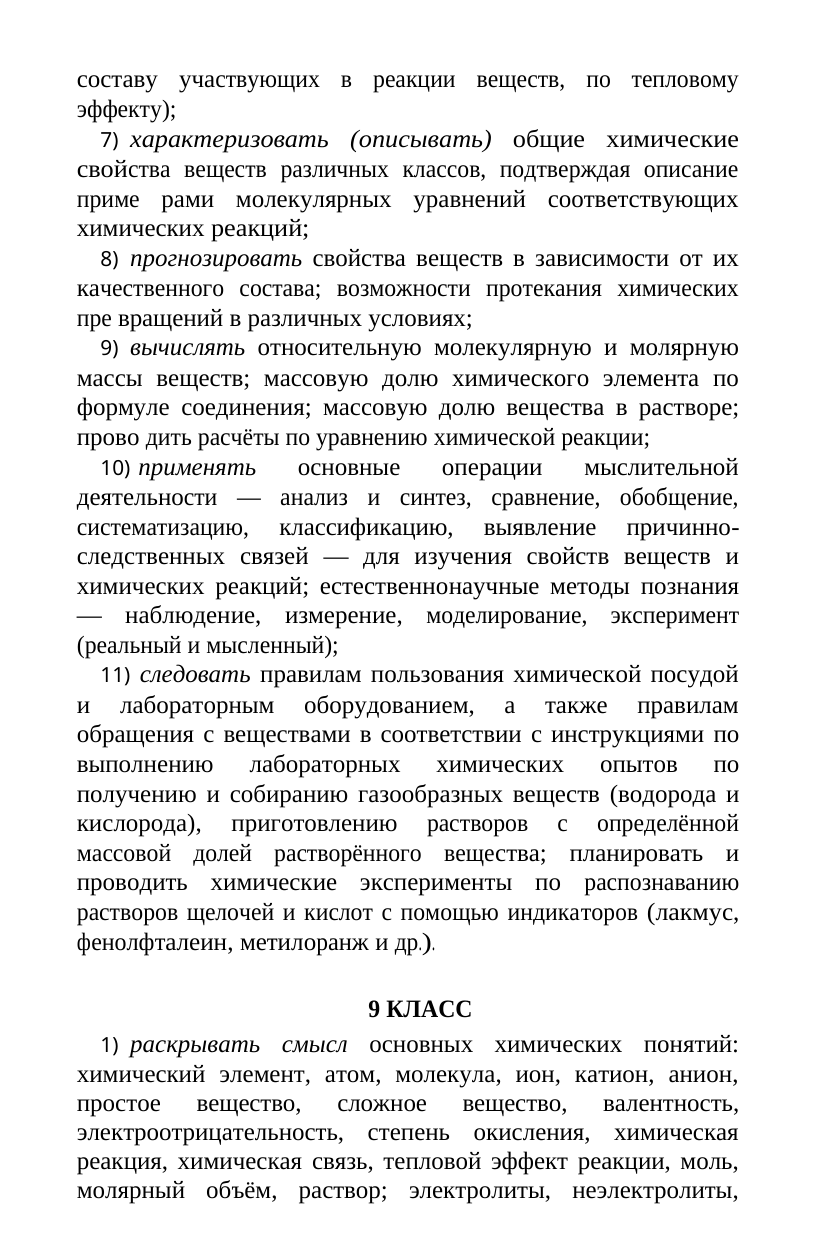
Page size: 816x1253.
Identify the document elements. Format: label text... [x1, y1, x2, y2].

list прогнозировать свойства веществ в зависимости от их качественного состава; возможности протекания химических пре­ вращений в различных условиях; [77, 243, 739, 332]
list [77, 64, 739, 123]
list следовать правилам пользования химической посудой и лабораторным оборудованием, а также правилам обращения с веществами в соответствии с инструкциями по выполнению лабораторных химических опытов по получению и собиранию газообразных веществ (водорода и кислорода), приготовлению растворов с определённой массовой долей растворённого вещества; планировать и проводить химические эксперименты по распознаванию растворов щелочей и кислот с помощью индикаторов (лакмус, фенолфталеин, метилоранж и др.). [77, 659, 739, 955]
list применять основные операции мыслительной деятельности — анализ и синтез, сравнение, обобщение, систематизацию, классификацию, выявление причинно­следственных связей — для изучения свойств веществ и химических реакций; естественно­научные методы познания — наблюдение, измерение, моделирование, эксперимент (реальный и мысленный); [77, 452, 739, 659]
subtitle 9 КЛАСС [85, 994, 755, 1023]
list характеризовать (описывать) общие химические свойства веществ различных классов, подтверждая описание приме­ рами молекулярных уравнений соответствующих химических реакций; [77, 124, 739, 242]
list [77, 1029, 739, 1203]
list вычислять относительную молекулярную и молярную массы веществ; массовую долю химического элемента по формуле соединения; массовую долю вещества в растворе; прово­ дить расчёты по уравнению химической реакции; [77, 332, 739, 451]
